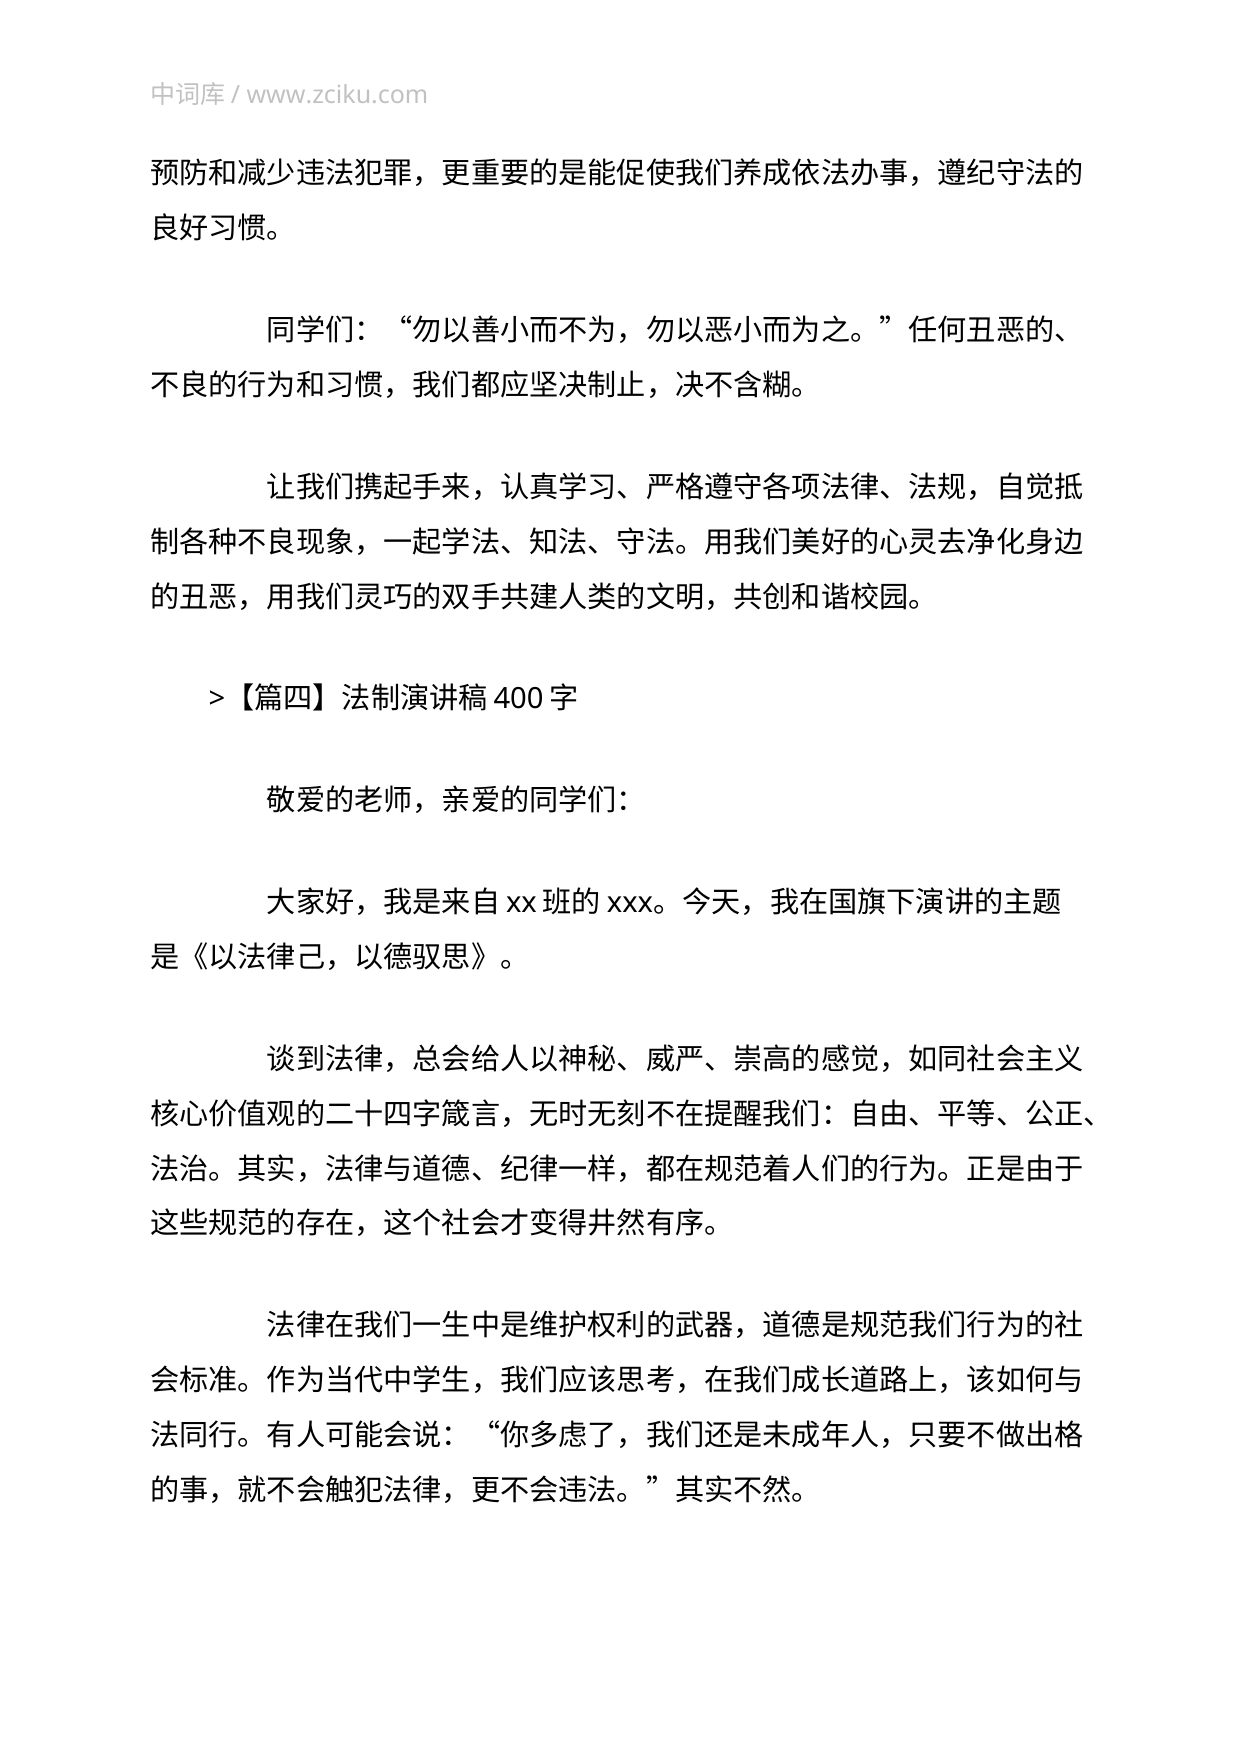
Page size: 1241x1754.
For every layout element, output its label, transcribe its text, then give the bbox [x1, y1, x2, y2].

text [150, 150, 1090, 247]
text 谈到法律，总会给人以神秘、威严、崇高的感觉，如同社会主义核心价值观的二十四字箴言，无时无刻不在提醒我们：自由、平等、公正、法治。其实，法律与道德、纪律一样，都在规范着人们的行为。正是由于这些规范的存在，这个社会才变得井然有序。 [150, 1035, 1090, 1242]
text >【篇四】法制演讲稿400字 [150, 675, 1090, 717]
text 大家好，我是来自xx班的xxx。今天，我在国旗下演讲的主题是《以法律己，以德驭思》。 [150, 879, 1090, 976]
text 法律在我们一生中是维护权利的武器，道德是规范我们行为的社会标准。作为当代中学生，我们应该思考，在我们成长道路上，该如何与法同行。有人可能会说：“你多虑了，我们还是未成年人，只要不做出格的事，就不会触犯法律，更不会违法。”其实不然。 [150, 1302, 1090, 1509]
text 同学们：“勿以善小而不为，勿以恶小而为之。”任何丑恶的、不良的行为和习惯，我们都应坚决制止，决不含糊。 [150, 307, 1090, 404]
text 敬爱的老师，亲爱的同学们： [150, 777, 1090, 819]
text 让我们携起手来，认真学习、严格遵守各项法律、法规，自觉抵制各种不良现象，一起学法、知法、守法。用我们美好的心灵去净化身边的丑恶，用我们灵巧的双手共建人类的文明，共创和谐校园。 [150, 463, 1090, 615]
